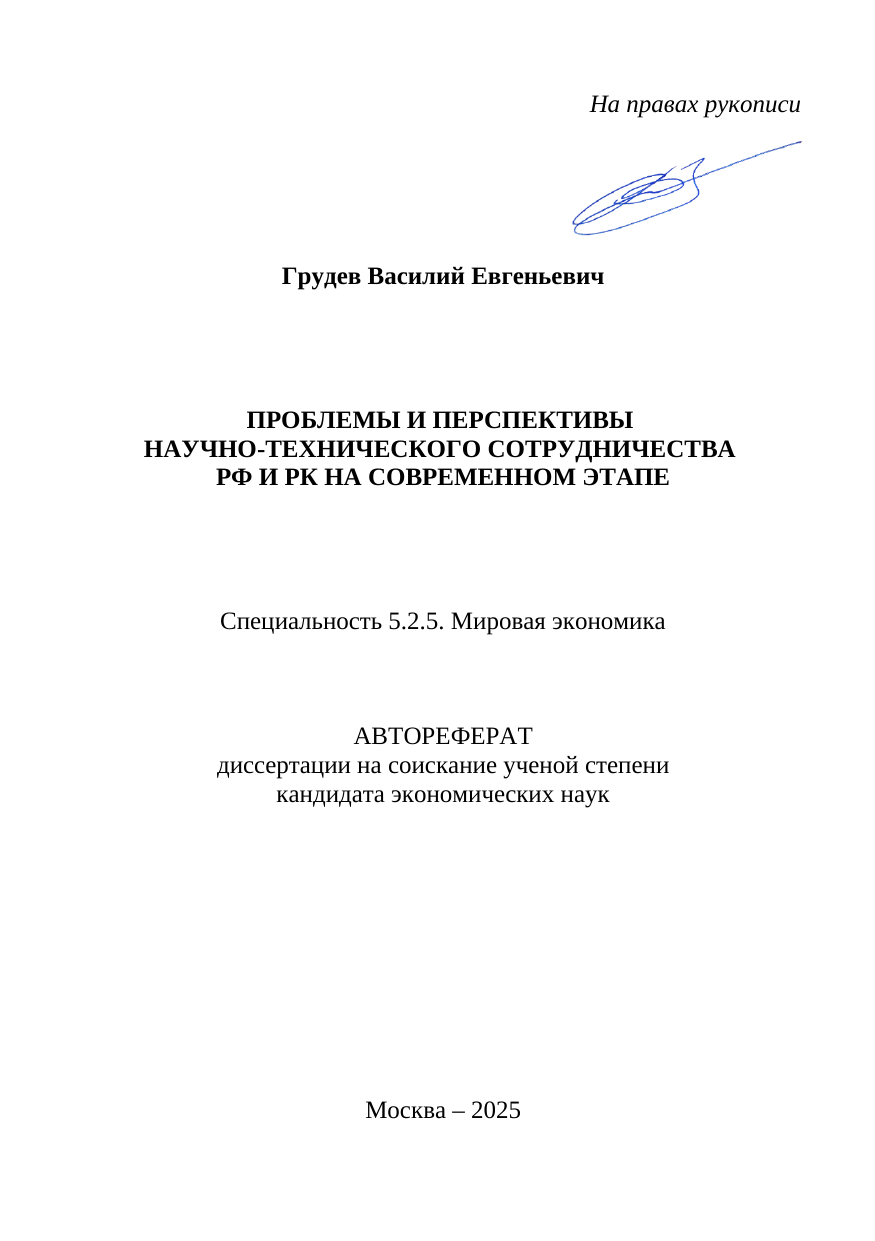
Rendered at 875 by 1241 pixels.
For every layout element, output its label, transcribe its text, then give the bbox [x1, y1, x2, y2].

text Москва – 2025 [83, 1095, 803, 1124]
text АВТОРЕФЕРАТ [83, 721, 803, 750]
text кандидата экономических наук [83, 779, 803, 807]
text На правах рукописи [83, 89, 803, 117]
text Грудев Василий Евгеньевич [83, 261, 803, 290]
text ПРОБЛЕМЫ И ПЕРСПЕКТИВЫ НАУЧНО-ТЕХНИЧЕСКОГО СОТРУДНИЧЕСТВА РФ И РК НА СОВРЕМЕННОМ ЭТАПЕ [83, 405, 803, 491]
picture [570, 139, 804, 236]
text Специальность 5.2.5. Мировая экономика [83, 606, 803, 635]
text диссертации на соискание ученой степени [83, 750, 803, 779]
